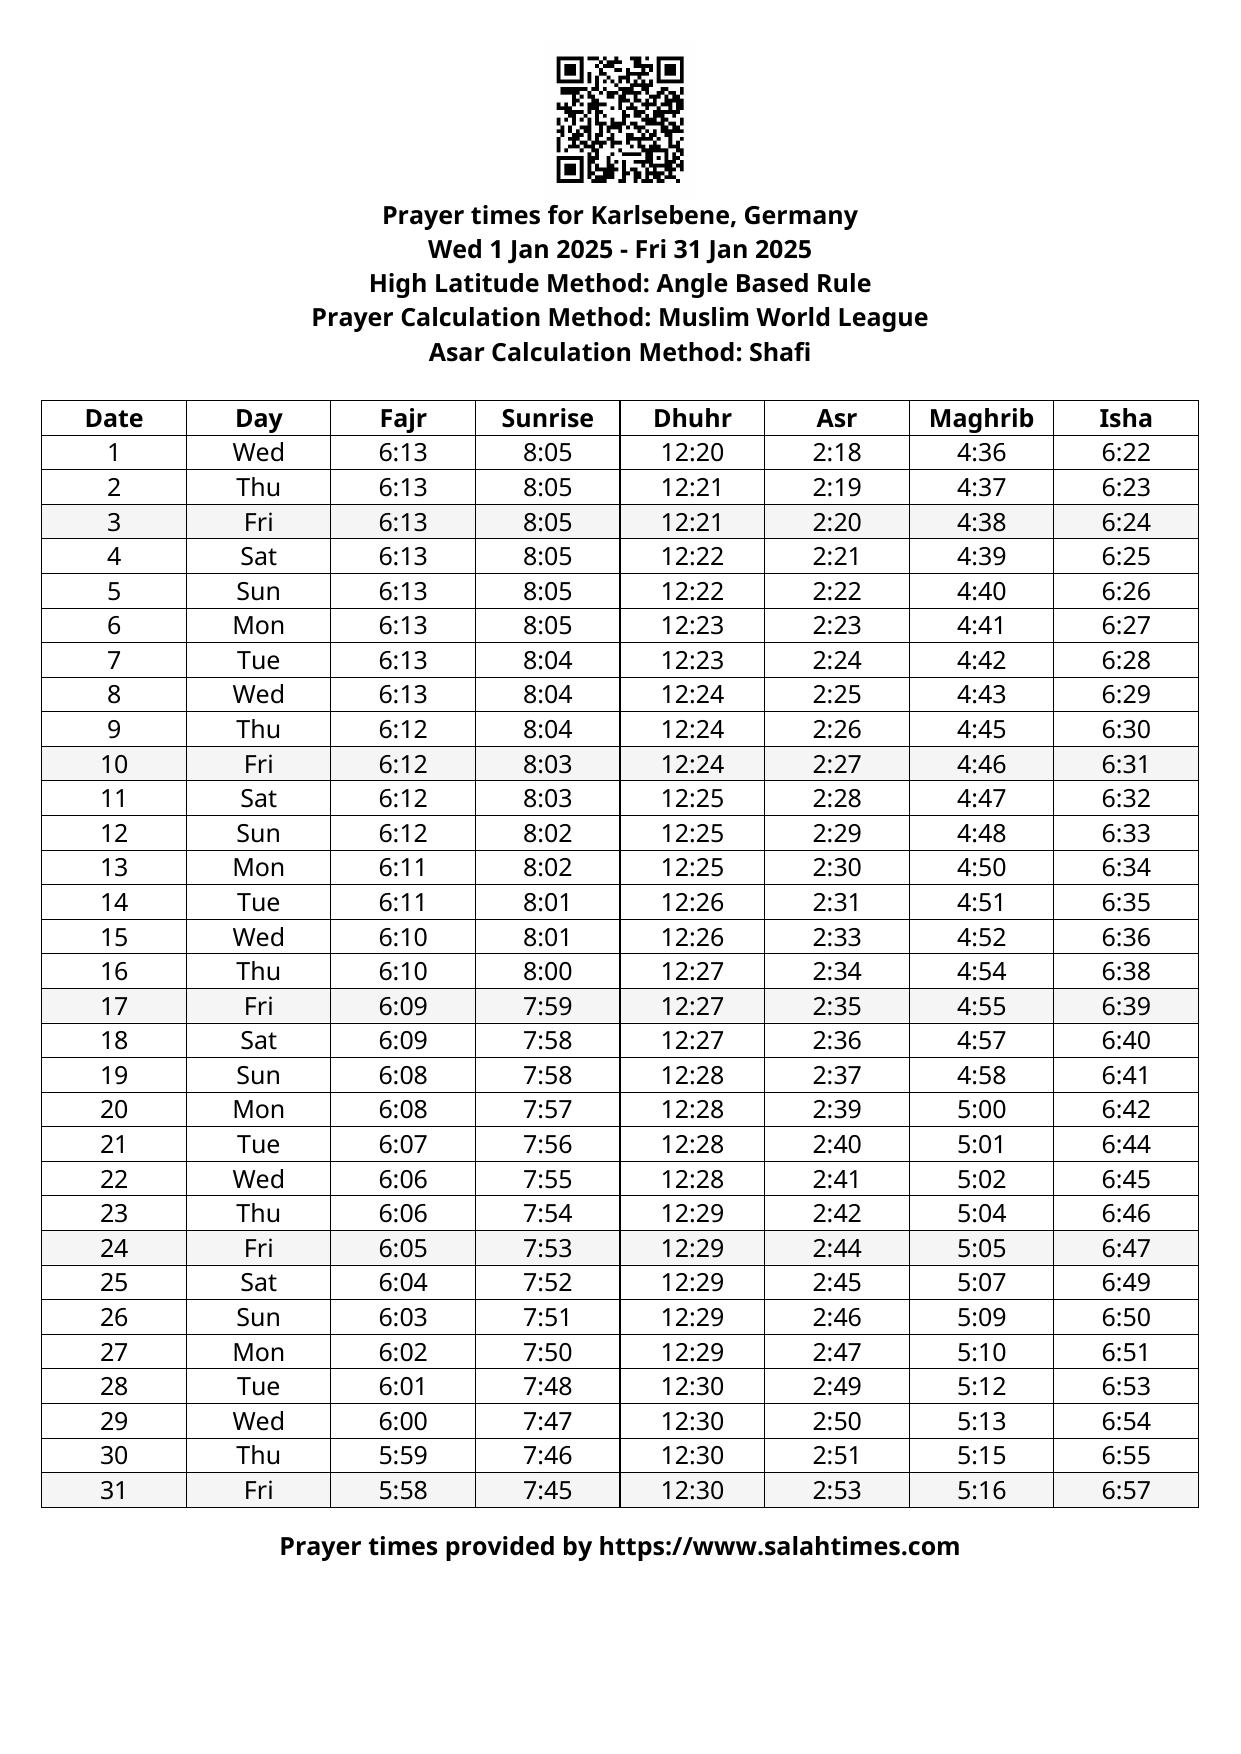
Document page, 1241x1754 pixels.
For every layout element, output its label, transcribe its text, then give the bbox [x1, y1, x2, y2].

table_cell Sat [187, 1024, 330, 1057]
table_cell 2 [42, 470, 186, 504]
table_cell 2:39 [765, 1093, 909, 1126]
table_cell 6:47 [1054, 1231, 1198, 1264]
table_cell 8:00 [476, 954, 619, 988]
table_cell 12:30 [621, 1473, 764, 1507]
table_cell 2:30 [765, 851, 909, 884]
table_cell 7:55 [476, 1162, 619, 1195]
table_cell 12:29 [621, 1196, 764, 1230]
table_cell 29 [42, 1404, 186, 1437]
table_cell Thu [187, 954, 330, 988]
table_cell 12:29 [621, 1335, 764, 1368]
table_cell 7 [42, 643, 186, 677]
table_cell 7:58 [476, 1058, 619, 1092]
table_cell 5:02 [910, 1162, 1053, 1195]
table_cell 2:22 [765, 574, 909, 607]
table_cell 5:00 [910, 1093, 1053, 1126]
table_header Asr [765, 401, 909, 434]
table_cell 12:30 [621, 1404, 764, 1437]
table_cell 6:01 [331, 1369, 475, 1403]
table_cell 7:47 [476, 1404, 619, 1437]
table_cell Tue [187, 1369, 330, 1403]
table_cell 12:29 [621, 1231, 764, 1264]
table_cell 2:20 [765, 505, 909, 538]
table_cell 5:13 [910, 1404, 1053, 1437]
table_cell 4:52 [910, 920, 1053, 953]
table_cell 6:12 [331, 781, 475, 815]
table_cell Wed [187, 1404, 330, 1437]
table_cell 12:21 [621, 505, 764, 538]
table_cell 2:53 [765, 1473, 909, 1507]
table_cell 12:20 [621, 436, 764, 469]
table_cell 7:54 [476, 1196, 619, 1230]
table_cell 4:37 [910, 470, 1053, 504]
table_cell 6:12 [331, 816, 475, 849]
table_cell 6:05 [331, 1231, 475, 1264]
table_cell 8:04 [476, 712, 619, 746]
table_cell 2:45 [765, 1266, 909, 1299]
table_cell 22 [42, 1162, 186, 1195]
table_cell Sat [187, 1266, 330, 1299]
table_cell 8:03 [476, 781, 619, 815]
table_cell 2:36 [765, 1024, 909, 1057]
table_header Sunrise [476, 401, 619, 434]
table_cell 8:05 [476, 505, 619, 538]
table_cell 6:38 [1054, 954, 1198, 988]
table_cell 12:28 [621, 1162, 764, 1195]
table_cell 12:28 [621, 1058, 764, 1092]
table_cell Sun [187, 574, 330, 607]
table_cell 5:04 [910, 1196, 1053, 1230]
table_cell 31 [42, 1473, 186, 1507]
table_cell 12:25 [621, 781, 764, 815]
table_cell 5:15 [910, 1439, 1053, 1472]
table_cell 6:13 [331, 678, 475, 711]
table_cell 2:18 [765, 436, 909, 469]
table_cell 6:12 [331, 747, 475, 780]
table_cell 7:57 [476, 1093, 619, 1126]
table_cell 2:37 [765, 1058, 909, 1092]
table_cell Fri [187, 505, 330, 538]
table_cell Thu [187, 470, 330, 504]
table_cell 4:55 [910, 989, 1053, 1022]
table_cell 6:31 [1054, 747, 1198, 780]
table_cell Fri [187, 1473, 330, 1507]
table_cell 6:13 [331, 436, 475, 469]
table_cell 2:35 [765, 989, 909, 1022]
table_cell 28 [42, 1369, 186, 1403]
table_cell 4:36 [910, 436, 1053, 469]
table_header Fajr [331, 401, 475, 434]
table_cell Sun [187, 1058, 330, 1092]
table_cell 15 [42, 920, 186, 953]
table_cell 6:32 [1054, 781, 1198, 815]
table_cell 11 [42, 781, 186, 815]
table_cell 25 [42, 1266, 186, 1299]
table_cell 6:13 [331, 470, 475, 504]
table_cell 6:13 [331, 574, 475, 607]
table_cell 6:29 [1054, 678, 1198, 711]
table_cell Thu [187, 1439, 330, 1472]
table_cell 19 [42, 1058, 186, 1092]
table_cell 8:05 [476, 539, 619, 573]
table_cell 4:47 [910, 781, 1053, 815]
table_cell 6:26 [1054, 574, 1198, 607]
table_cell 6:23 [1054, 470, 1198, 504]
table_cell 5 [42, 574, 186, 607]
table_cell 5:05 [910, 1231, 1053, 1264]
table_cell 6:10 [331, 920, 475, 953]
table_cell 2:27 [765, 747, 909, 780]
table_cell 6:41 [1054, 1058, 1198, 1092]
table_cell 23 [42, 1196, 186, 1230]
table_cell 6:12 [331, 712, 475, 746]
table_cell 6:40 [1054, 1024, 1198, 1057]
table_cell 17 [42, 989, 186, 1022]
table_cell 5:16 [910, 1473, 1053, 1507]
table_cell 8:03 [476, 747, 619, 780]
table_cell 6:51 [1054, 1335, 1198, 1368]
table_cell 12:24 [621, 712, 764, 746]
table_cell Fri [187, 747, 330, 780]
table_cell 10 [42, 747, 186, 780]
table_cell 12:21 [621, 470, 764, 504]
table_cell 6:57 [1054, 1473, 1198, 1507]
table_cell Mon [187, 851, 330, 884]
table_cell 2:21 [765, 539, 909, 573]
table_cell 6:06 [331, 1196, 475, 1230]
table_cell 6:42 [1054, 1093, 1198, 1126]
table_cell 8:05 [476, 436, 619, 469]
table_cell 12:25 [621, 816, 764, 849]
table_cell 16 [42, 954, 186, 988]
table_cell Thu [187, 1196, 330, 1230]
table_cell 5:09 [910, 1300, 1053, 1334]
table_cell 12:25 [621, 851, 764, 884]
table_cell Tue [187, 885, 330, 919]
table_cell 7:53 [476, 1231, 619, 1264]
table_cell 12:22 [621, 574, 764, 607]
table_cell 12:27 [621, 989, 764, 1022]
table_cell 13 [42, 851, 186, 884]
table_cell 12:26 [621, 920, 764, 953]
table_cell 6:45 [1054, 1162, 1198, 1195]
table_cell 7:59 [476, 989, 619, 1022]
table_cell 4:39 [910, 539, 1053, 573]
table_cell 8:01 [476, 920, 619, 953]
table_cell 7:45 [476, 1473, 619, 1507]
table_cell 2:23 [765, 609, 909, 642]
table_cell Sat [187, 781, 330, 815]
table_cell 6:13 [331, 609, 475, 642]
table_cell 2:34 [765, 954, 909, 988]
table_cell 6:49 [1054, 1266, 1198, 1299]
text Wed 1 Jan 2025 - Fri 31 Jan 2025 [42, 232, 1198, 266]
table_cell 7:56 [476, 1127, 619, 1161]
table_cell 2:28 [765, 781, 909, 815]
table_cell 4:38 [910, 505, 1053, 538]
table_cell 12:22 [621, 539, 764, 573]
table_cell Sun [187, 816, 330, 849]
table_cell 6:50 [1054, 1300, 1198, 1334]
table_cell 2:50 [765, 1404, 909, 1437]
table_cell 27 [42, 1335, 186, 1368]
table_cell 4:54 [910, 954, 1053, 988]
table_cell 6:09 [331, 1024, 475, 1057]
table_cell 12:30 [621, 1439, 764, 1472]
table_cell 4:43 [910, 678, 1053, 711]
table_cell 7:58 [476, 1024, 619, 1057]
table_cell 7:52 [476, 1266, 619, 1299]
table_cell 6:33 [1054, 816, 1198, 849]
table_cell 2:47 [765, 1335, 909, 1368]
text Prayer Calculation Method: Muslim World League [42, 300, 1198, 334]
table_cell 12:27 [621, 954, 764, 988]
table_cell 5:58 [331, 1473, 475, 1507]
table_cell Wed [187, 920, 330, 953]
table_header Maghrib [910, 401, 1053, 434]
table_cell 21 [42, 1127, 186, 1161]
table_cell 6:09 [331, 989, 475, 1022]
table_cell 12:23 [621, 643, 764, 677]
table_cell 12:27 [621, 1024, 764, 1057]
table_cell 6:06 [331, 1162, 475, 1195]
table_cell 4:48 [910, 816, 1053, 849]
table_cell 20 [42, 1093, 186, 1126]
table_cell 6:30 [1054, 712, 1198, 746]
table_cell 6:44 [1054, 1127, 1198, 1161]
table_cell Mon [187, 1093, 330, 1126]
table_cell 2:19 [765, 470, 909, 504]
table_cell 5:10 [910, 1335, 1053, 1368]
picture [542, 41, 699, 198]
table_cell 6:08 [331, 1058, 475, 1092]
table_cell 2:46 [765, 1300, 909, 1334]
table_cell 12:24 [621, 747, 764, 780]
table_cell 4 [42, 539, 186, 573]
table_cell 6 [42, 609, 186, 642]
table_cell 2:44 [765, 1231, 909, 1264]
text Prayer times for Karlsebene, Germany [42, 198, 1198, 232]
table_cell 6:10 [331, 954, 475, 988]
table_cell 8:05 [476, 470, 619, 504]
table_cell 2:51 [765, 1439, 909, 1472]
table_cell 4:46 [910, 747, 1053, 780]
table_cell 2:29 [765, 816, 909, 849]
text Asar Calculation Method: Shafi [42, 334, 1198, 368]
table_cell Fri [187, 989, 330, 1022]
table_cell 8:04 [476, 678, 619, 711]
table_cell Sat [187, 539, 330, 573]
table_cell 6:35 [1054, 885, 1198, 919]
table_cell 6:08 [331, 1093, 475, 1126]
table_cell 6:34 [1054, 851, 1198, 884]
table_cell 6:13 [331, 505, 475, 538]
table_header Isha [1054, 401, 1198, 434]
table_cell 6:54 [1054, 1404, 1198, 1437]
table_cell 8:05 [476, 574, 619, 607]
table_cell 5:12 [910, 1369, 1053, 1403]
table_cell Tue [187, 1127, 330, 1161]
table_cell 6:46 [1054, 1196, 1198, 1230]
table_cell 4:45 [910, 712, 1053, 746]
table_cell 2:31 [765, 885, 909, 919]
table_cell 6:13 [331, 539, 475, 573]
table_cell 12:28 [621, 1093, 764, 1126]
table_cell 5:07 [910, 1266, 1053, 1299]
table_cell Mon [187, 1335, 330, 1368]
table_cell 6:53 [1054, 1369, 1198, 1403]
table_cell 2:49 [765, 1369, 909, 1403]
table_cell 6:11 [331, 885, 475, 919]
table_cell 6:13 [331, 643, 475, 677]
table_cell 12 [42, 816, 186, 849]
table_cell Mon [187, 609, 330, 642]
table_cell 30 [42, 1439, 186, 1472]
table_cell 6:36 [1054, 920, 1198, 953]
table_cell 4:42 [910, 643, 1053, 677]
table_cell 2:41 [765, 1162, 909, 1195]
table_cell 6:00 [331, 1404, 475, 1437]
table_cell 8:02 [476, 816, 619, 849]
table_cell 12:28 [621, 1127, 764, 1161]
table_cell 6:02 [331, 1335, 475, 1368]
table_cell 2:33 [765, 920, 909, 953]
table_cell Tue [187, 643, 330, 677]
table_cell 4:57 [910, 1024, 1053, 1057]
table_cell 6:55 [1054, 1439, 1198, 1472]
table_header Date [42, 401, 186, 434]
table_cell Wed [187, 436, 330, 469]
table_cell 7:50 [476, 1335, 619, 1368]
text Prayer times provided by https://www.salahtimes.com [42, 1528, 1198, 1563]
table_cell Sun [187, 1300, 330, 1334]
table_cell Wed [187, 678, 330, 711]
table_cell 2:40 [765, 1127, 909, 1161]
table_cell 8:02 [476, 851, 619, 884]
table_cell 2:24 [765, 643, 909, 677]
text High Latitude Method: Angle Based Rule [42, 266, 1198, 300]
table_cell 12:24 [621, 678, 764, 711]
table_cell 8 [42, 678, 186, 711]
table_header Dhuhr [621, 401, 764, 434]
table_cell 12:29 [621, 1266, 764, 1299]
table_cell 24 [42, 1231, 186, 1264]
table_cell 6:03 [331, 1300, 475, 1334]
table_cell 14 [42, 885, 186, 919]
table_cell 6:11 [331, 851, 475, 884]
table_cell 7:46 [476, 1439, 619, 1472]
table_cell 7:51 [476, 1300, 619, 1334]
table_header Day [187, 401, 330, 434]
table_cell 4:40 [910, 574, 1053, 607]
table_cell 6:24 [1054, 505, 1198, 538]
table_cell 4:41 [910, 609, 1053, 642]
table_cell 2:25 [765, 678, 909, 711]
table_cell 1 [42, 436, 186, 469]
table_cell 12:30 [621, 1369, 764, 1403]
table_cell Thu [187, 712, 330, 746]
table_cell 18 [42, 1024, 186, 1057]
table_cell 8:05 [476, 609, 619, 642]
table_cell 5:59 [331, 1439, 475, 1472]
table_cell 6:28 [1054, 643, 1198, 677]
table_cell 4:50 [910, 851, 1053, 884]
table_cell 12:29 [621, 1300, 764, 1334]
table_cell 12:26 [621, 885, 764, 919]
table_cell 2:26 [765, 712, 909, 746]
table_cell 7:48 [476, 1369, 619, 1403]
table_cell 26 [42, 1300, 186, 1334]
table_cell 4:58 [910, 1058, 1053, 1092]
table_cell 12:23 [621, 609, 764, 642]
table_cell 5:01 [910, 1127, 1053, 1161]
table_cell 6:04 [331, 1266, 475, 1299]
table_cell 6:07 [331, 1127, 475, 1161]
table_cell Fri [187, 1231, 330, 1264]
table_cell 8:04 [476, 643, 619, 677]
table_cell 6:25 [1054, 539, 1198, 573]
table_cell 9 [42, 712, 186, 746]
table_cell 8:01 [476, 885, 619, 919]
table_cell Wed [187, 1162, 330, 1195]
table_cell 6:39 [1054, 989, 1198, 1022]
table_cell 6:27 [1054, 609, 1198, 642]
table_cell 2:42 [765, 1196, 909, 1230]
table_cell 3 [42, 505, 186, 538]
table_cell 4:51 [910, 885, 1053, 919]
table_cell 6:22 [1054, 436, 1198, 469]
